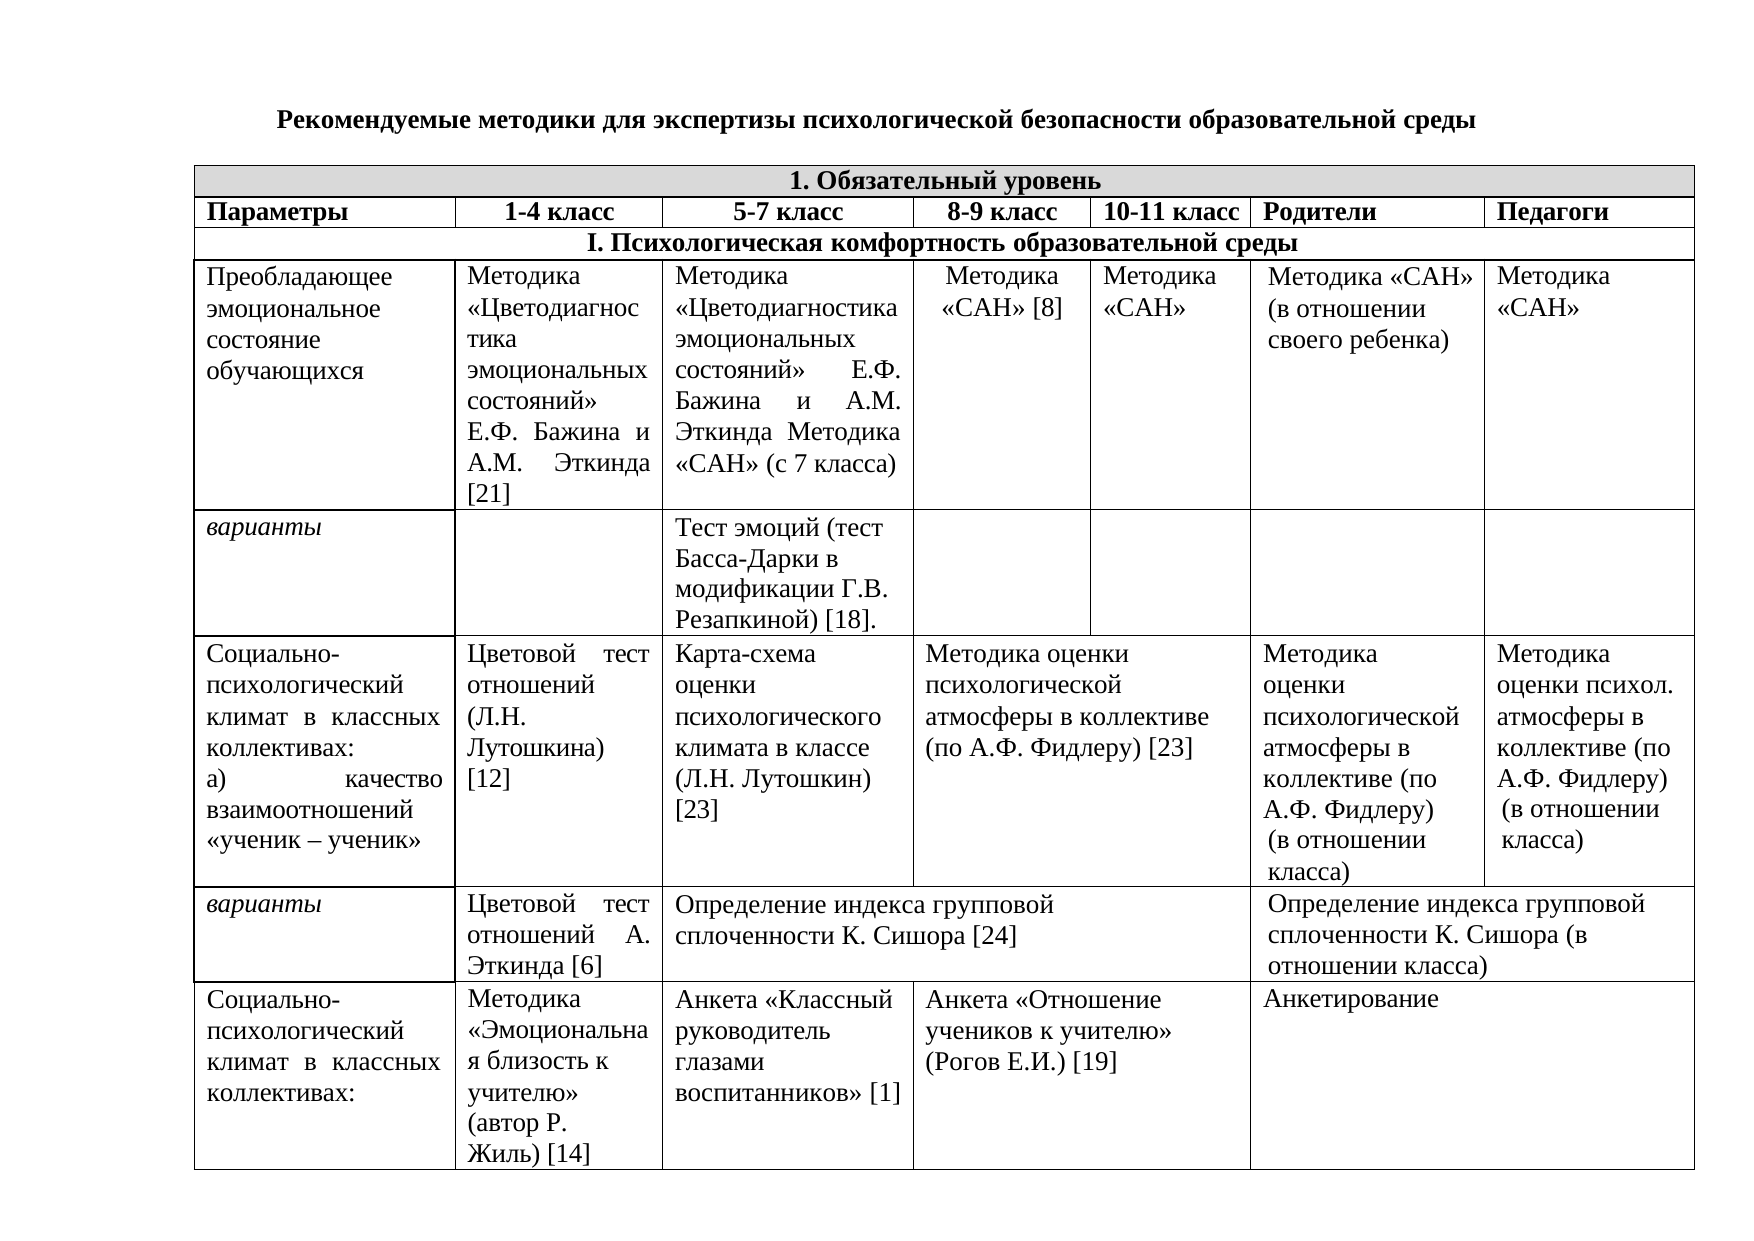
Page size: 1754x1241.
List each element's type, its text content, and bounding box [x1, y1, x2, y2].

table_cell Педагоги [1485, 198, 1694, 227]
table_cell 5-7 класс [663, 198, 913, 227]
table_cell Карта-схема оценки психологического климата в классе (Л.Н. Лутошкин) [23] [663, 636, 913, 886]
table_cell Методика «САН» [8] [914, 261, 1090, 509]
table_cell Социально- психологический климат в классных коллективах: [195, 983, 455, 1169]
table_header 1. Обязательный уровень [195, 166, 1694, 196]
table_cell 8-9 класс [914, 198, 1090, 227]
table_cell Цветовой тест отношений (Л.Н. Лутошкина) [12] [456, 636, 662, 886]
table_cell 10-11 класс [1091, 198, 1250, 227]
table_cell Цветовой тест отношений А. Эткинда [6] [456, 887, 662, 981]
table_cell Методика «Эмоциональна я близость к учителю» (автор Р. Жиль) [14] [456, 982, 662, 1169]
table_cell варианты [195, 511, 454, 635]
text Рекомендуемые методики для экспертизы психологической безопасности образовательной среды [276, 103, 1710, 134]
table_cell Определение индекса групповой сплоченности К. Сишора (в отношении класса) [1251, 887, 1694, 981]
table_cell [1091, 510, 1250, 635]
table_cell [914, 510, 1090, 635]
table_cell [456, 510, 662, 635]
table_cell Анкета «Отношение учеников к учителю» (Рогов Е.И.) [19] [914, 982, 1250, 1169]
table_cell Преобладающее эмоциональное состояние обучающихся [195, 261, 454, 509]
table_cell Тест эмоций (тест Басса-Дарки в модификации Г.В. Резапкиной) [18]. [663, 510, 913, 635]
table_cell Методика «Цветодиагностика эмоциональных состояний» Е.Ф. Бажина и А.М. Эткинда Методика «САН» (с 7 класса) [663, 261, 913, 509]
table_cell варианты [195, 888, 454, 981]
table_cell [1485, 510, 1694, 635]
table_cell Анкетирование [1251, 982, 1694, 1169]
table_cell 1-4 класс [456, 198, 662, 227]
table_cell Параметры [195, 198, 455, 227]
table_cell Методика «САН» [1485, 261, 1694, 509]
table_cell Анкета «Классный руководитель глазами воспитанников» [1] [663, 982, 913, 1169]
table_cell Родители [1251, 198, 1484, 227]
table_cell Методика «САН» [1091, 261, 1250, 509]
table_cell Методика «САН» (в отношении своего ребенка) [1251, 261, 1484, 509]
table_cell I. Психологическая комфортность образовательной среды [195, 228, 1694, 258]
table_cell Социально- психологический климат в классных коллективах: а) качество взаимоотношений «ученик – ученик» [195, 637, 454, 886]
table_cell Методика оценки психол. атмосферы в коллективе (по А.Ф. Фидлеру) (в отношении класса) [1485, 636, 1694, 886]
table_cell Определение индекса групповой сплоченности К. Сишора [24] [663, 887, 1250, 981]
table_cell Методика оценки психологической атмосферы в коллективе (по А.Ф. Фидлеру) [23] [914, 636, 1250, 886]
table_cell Методика «Цветодиагнос тика эмоциональных состояний» Е.Ф. Бажина и А.М. Эткинда [21] [456, 261, 662, 509]
table_cell [1251, 510, 1484, 635]
table_cell Методика оценки психологической атмосферы в коллективе (по А.Ф. Фидлеру) (в отношении класса) [1251, 636, 1484, 886]
